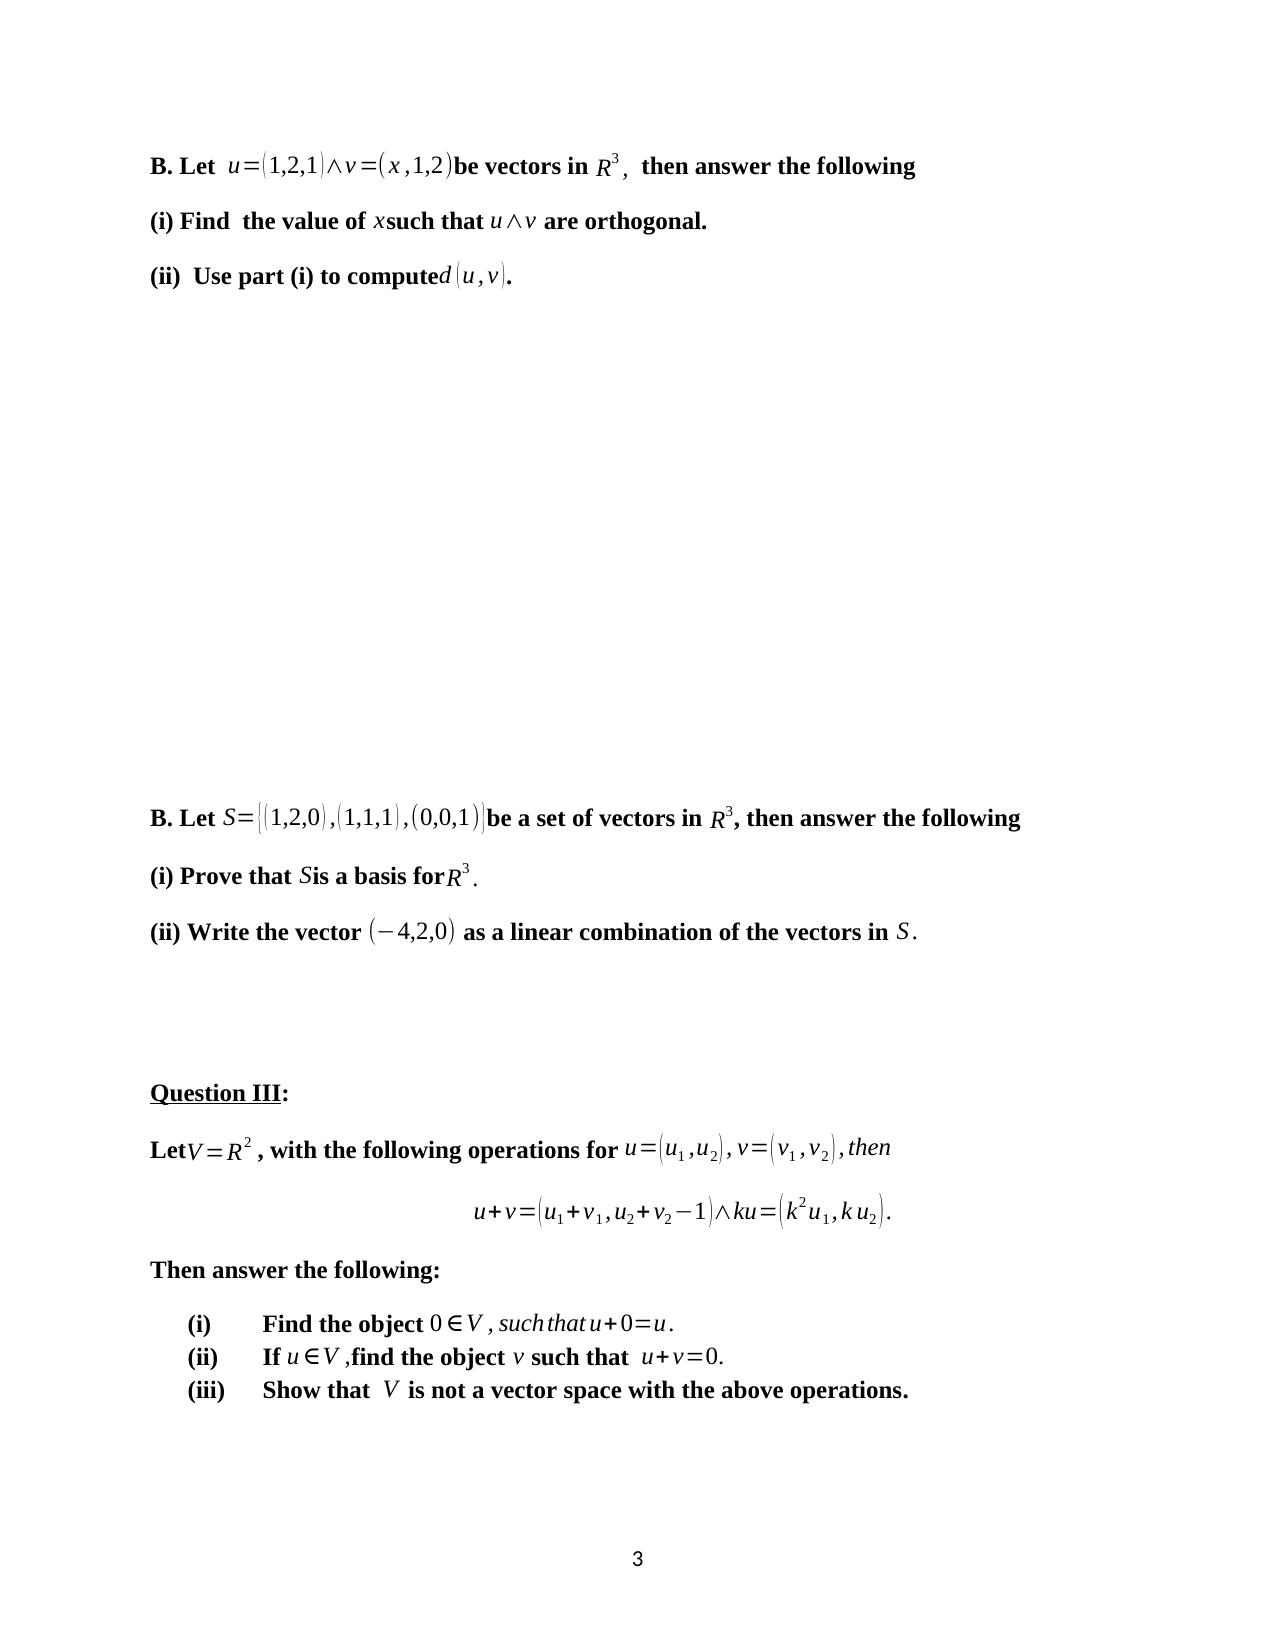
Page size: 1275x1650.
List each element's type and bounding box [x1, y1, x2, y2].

table_cell [139, 1078, 1228, 1500]
table_cell [139, 150, 1228, 1078]
